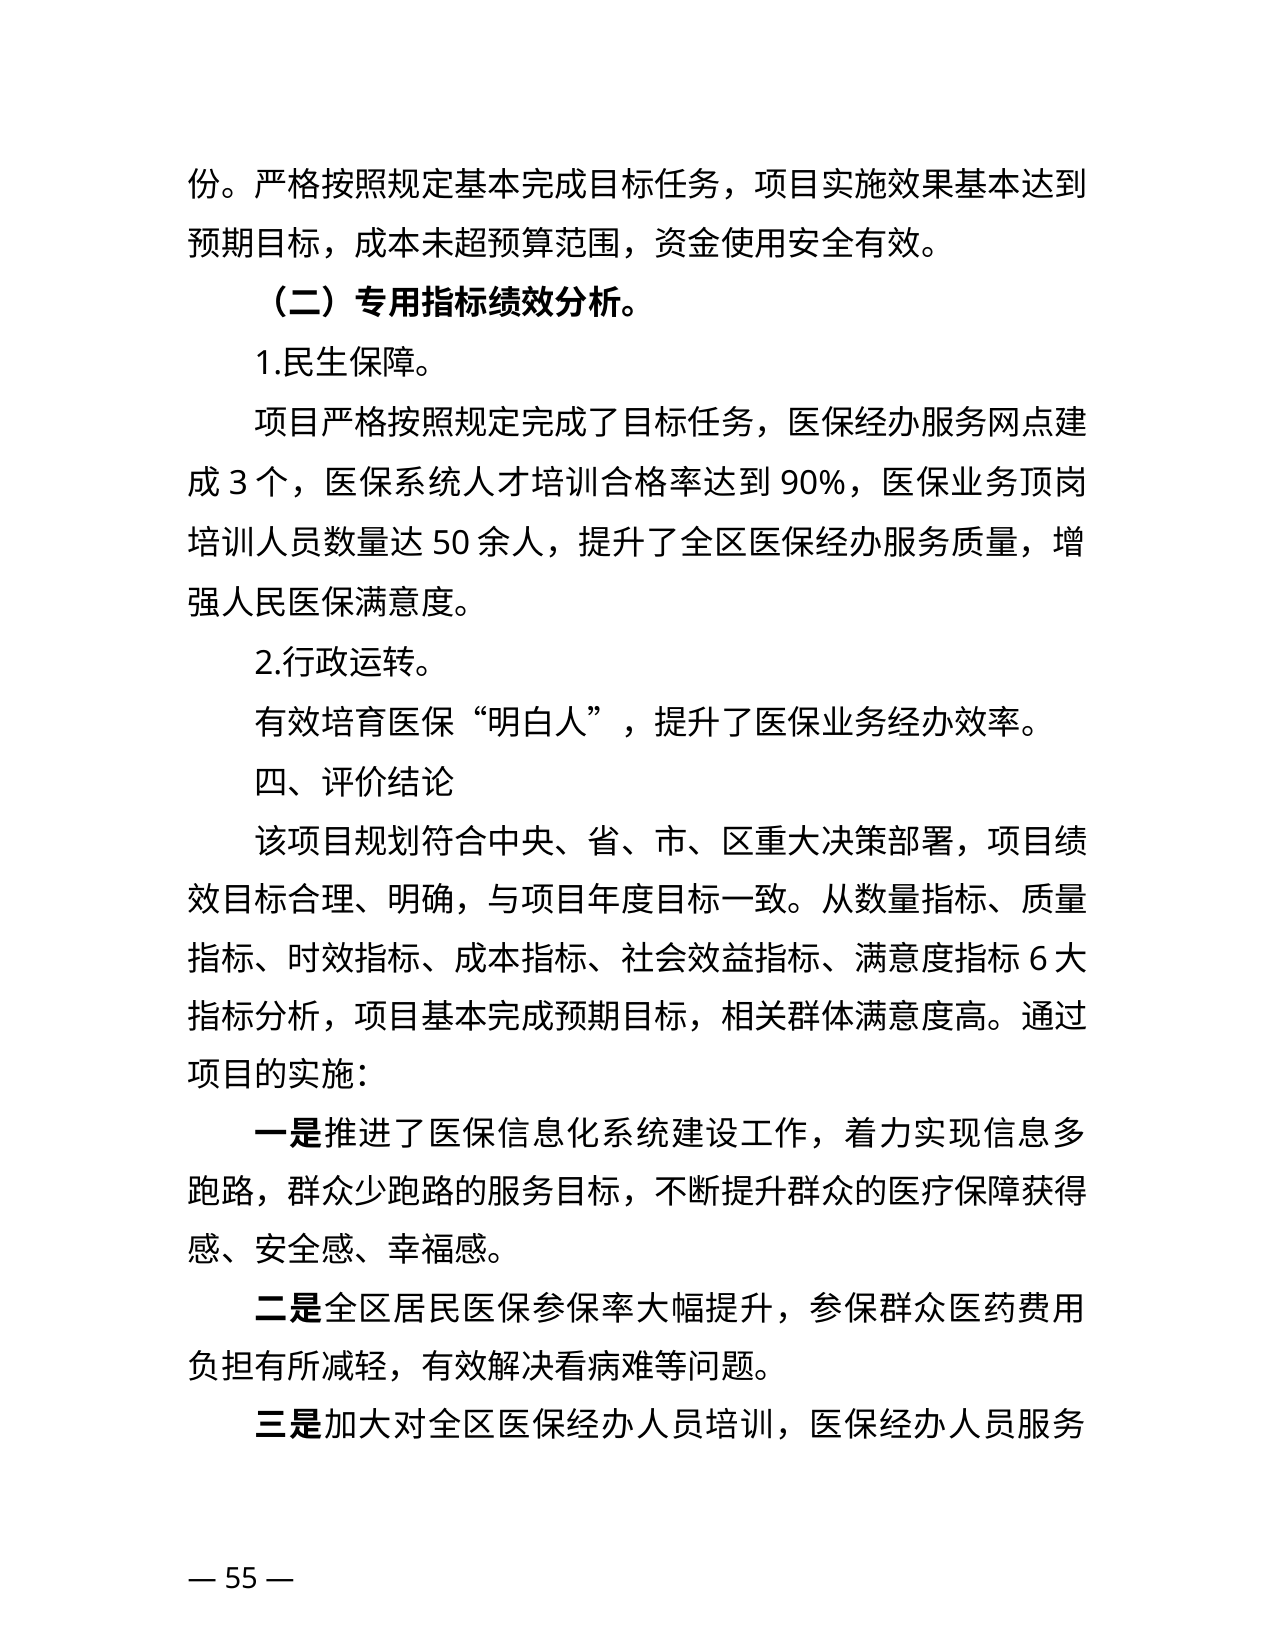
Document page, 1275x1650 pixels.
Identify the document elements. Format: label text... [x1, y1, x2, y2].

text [187, 150, 1087, 267]
text 1.民生保障。 [187, 327, 1087, 387]
text 项目严格按照规定完成了目标任务，医保经办服务网点建成3个，医保系统人才培训合格率达到90%，医保业务顶岗培训人员数量达50余人，提升了全区医保经办服务质量，增强人民医保满意度。 [187, 387, 1087, 627]
list 二是全区居民医保参保率大幅提升，参保群众医药费用负担有所减轻，有效解决看病难等问题。 [187, 1273, 1087, 1390]
text 2.行政运转。 [187, 627, 1087, 687]
text 有效培育医保“明白人”，提升了医保业务经办效率。 [187, 687, 1087, 747]
list 该项目规划符合中央、省、市、区重大决策部署，项目绩效目标合理、明确，与项目年度目标一致。从数量指标、质量指标、时效指标、成本指标、社会效益指标、满意度指标6大指标分析，项目基本完成预期目标，相关群体满意度高。通过项目的实施： [187, 807, 1087, 1098]
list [187, 1390, 1087, 1448]
text 四、评价结论 [187, 747, 1087, 807]
text （二）专用指标绩效分析。 [187, 267, 1087, 327]
list 一是推进了医保信息化系统建设工作，着力实现信息多跑路，群众少跑路的服务目标，不断提升群众的医疗保障获得感、安全感、幸福感。 [187, 1098, 1087, 1273]
